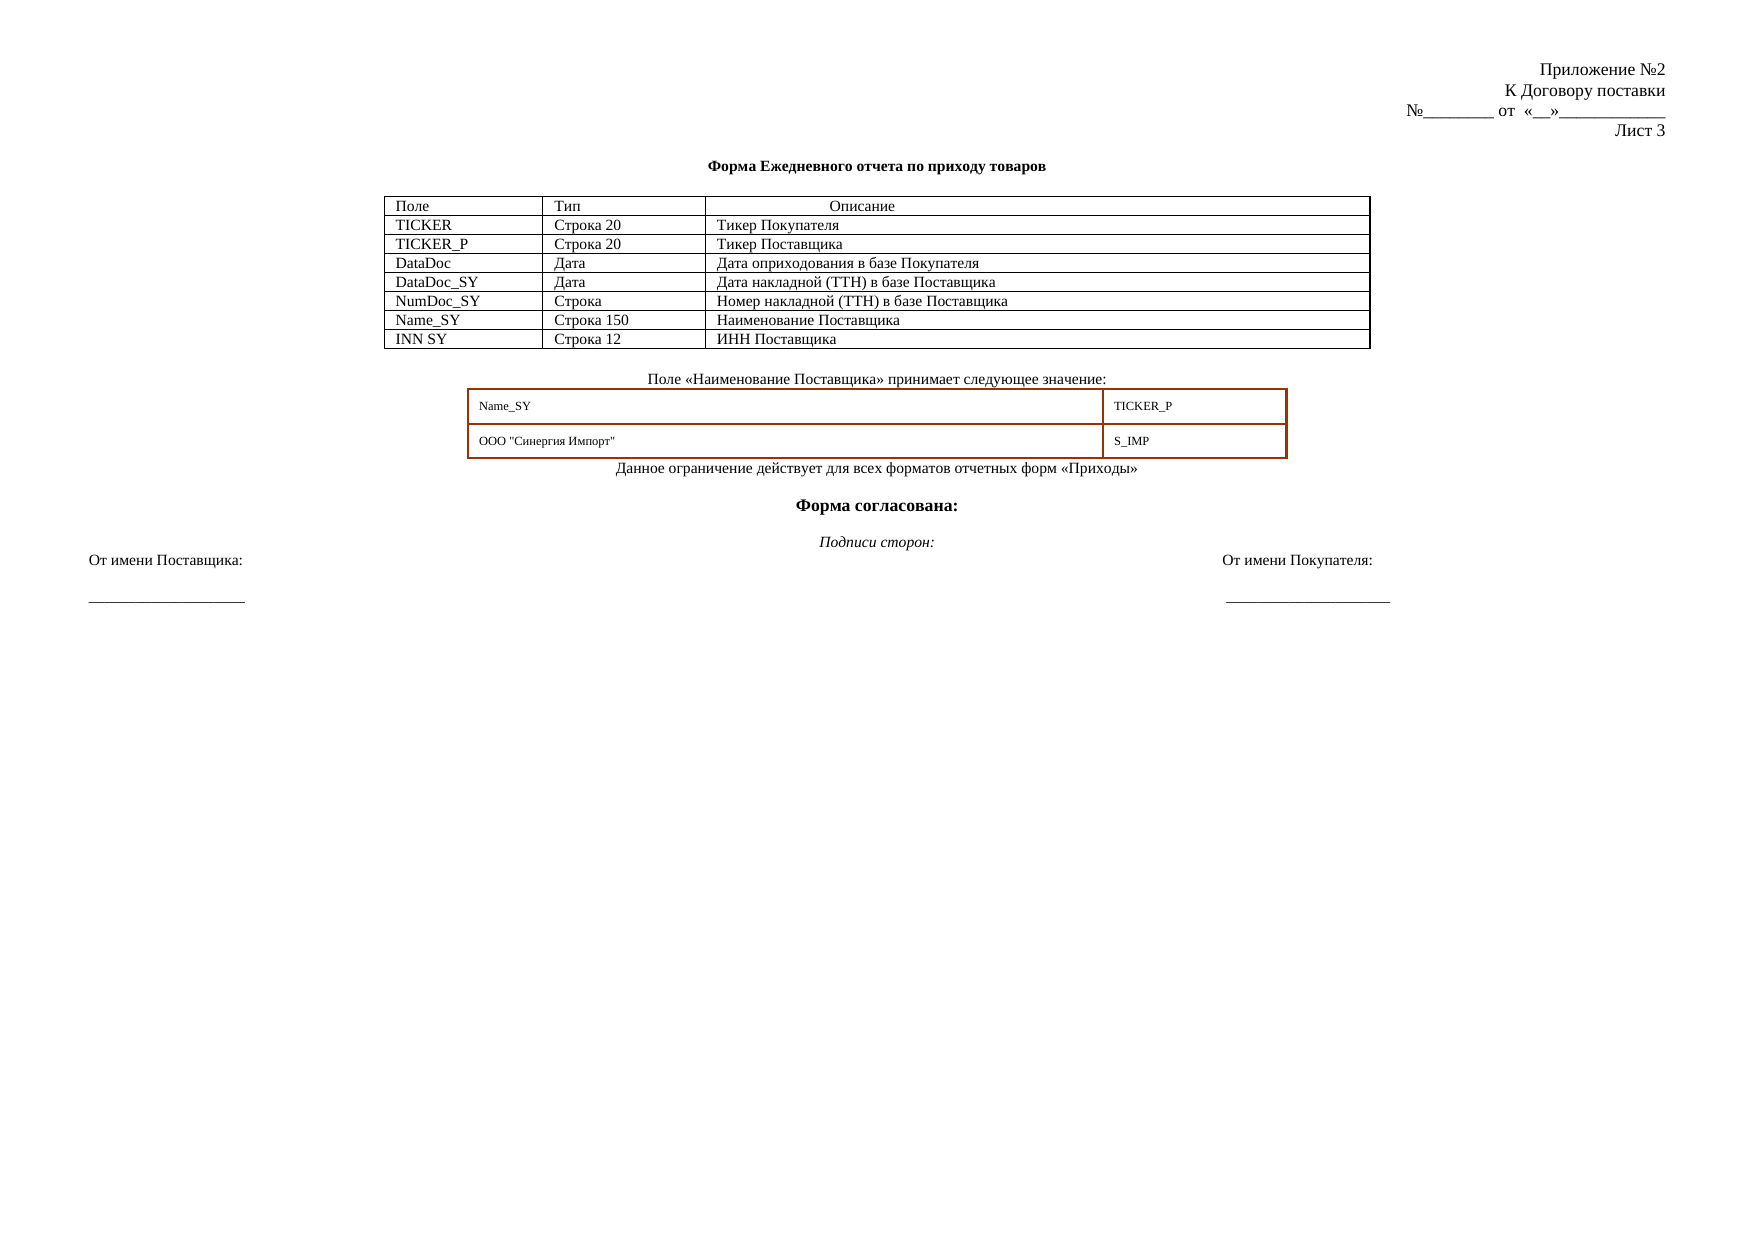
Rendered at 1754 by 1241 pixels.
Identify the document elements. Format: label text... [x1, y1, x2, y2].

table_cell DataDoc [385, 254, 542, 272]
table_cell TICKER [385, 216, 542, 234]
table_cell Дата накладной (ТТН) в базе Поставщика [706, 273, 1369, 291]
text Подписи сторон: [89, 533, 1665, 551]
text Форма согласована: [89, 495, 1665, 515]
table_cell S_IMP [1104, 425, 1285, 457]
table_cell DataDoc_SY [385, 273, 542, 291]
table_cell Name_SY [385, 311, 542, 329]
text От имени Поставщика: От имени Покупателя: [89, 551, 1665, 569]
text К Договору поставки [89, 79, 1665, 100]
table_cell TICKER_P [385, 235, 542, 253]
table_header Name_SY [469, 390, 1102, 422]
text ____________________ _____________________ [89, 587, 1665, 605]
table_header Поле [385, 197, 542, 215]
table_cell Дата [543, 273, 705, 291]
table_cell Дата оприходования в базе Покупателя [706, 254, 1369, 272]
table_cell Номер накладной (ТТН) в базе Поставщика [706, 292, 1369, 310]
table_header Описание [706, 197, 1369, 215]
text Форма Ежедневного отчета по приходу товаров [89, 157, 1665, 175]
text Лист 3 [89, 120, 1665, 140]
table_header Тип [543, 197, 705, 215]
text Данное ограничение действует для всех форматов отчетных форм «Приходы» [89, 459, 1665, 477]
table_cell Тикер Поставщика [706, 235, 1369, 253]
table_cell Строка [543, 292, 705, 310]
table_cell ИНН Поставщика [706, 330, 1369, 348]
table_cell ООО "Синергия Импорт" [469, 425, 1102, 457]
table_cell Строка 150 [543, 311, 705, 329]
table_cell Тикер Покупателя [706, 216, 1369, 234]
table_cell INN SY [385, 330, 542, 348]
table_header TICKER_P [1104, 390, 1285, 422]
table_cell Строка 12 [543, 330, 705, 348]
text Поле «Наименование Поставщика» принимает следующее значение: [89, 370, 1665, 388]
text Приложение №2 [89, 59, 1665, 79]
table_cell Дата [543, 254, 705, 272]
table_cell NumDoc_SY [385, 292, 542, 310]
table_cell Наименование Поставщика [706, 311, 1369, 329]
table_cell Строка 20 [543, 235, 705, 253]
text №________ от «__»____________ [89, 100, 1665, 120]
table_cell Строка 20 [543, 216, 705, 234]
